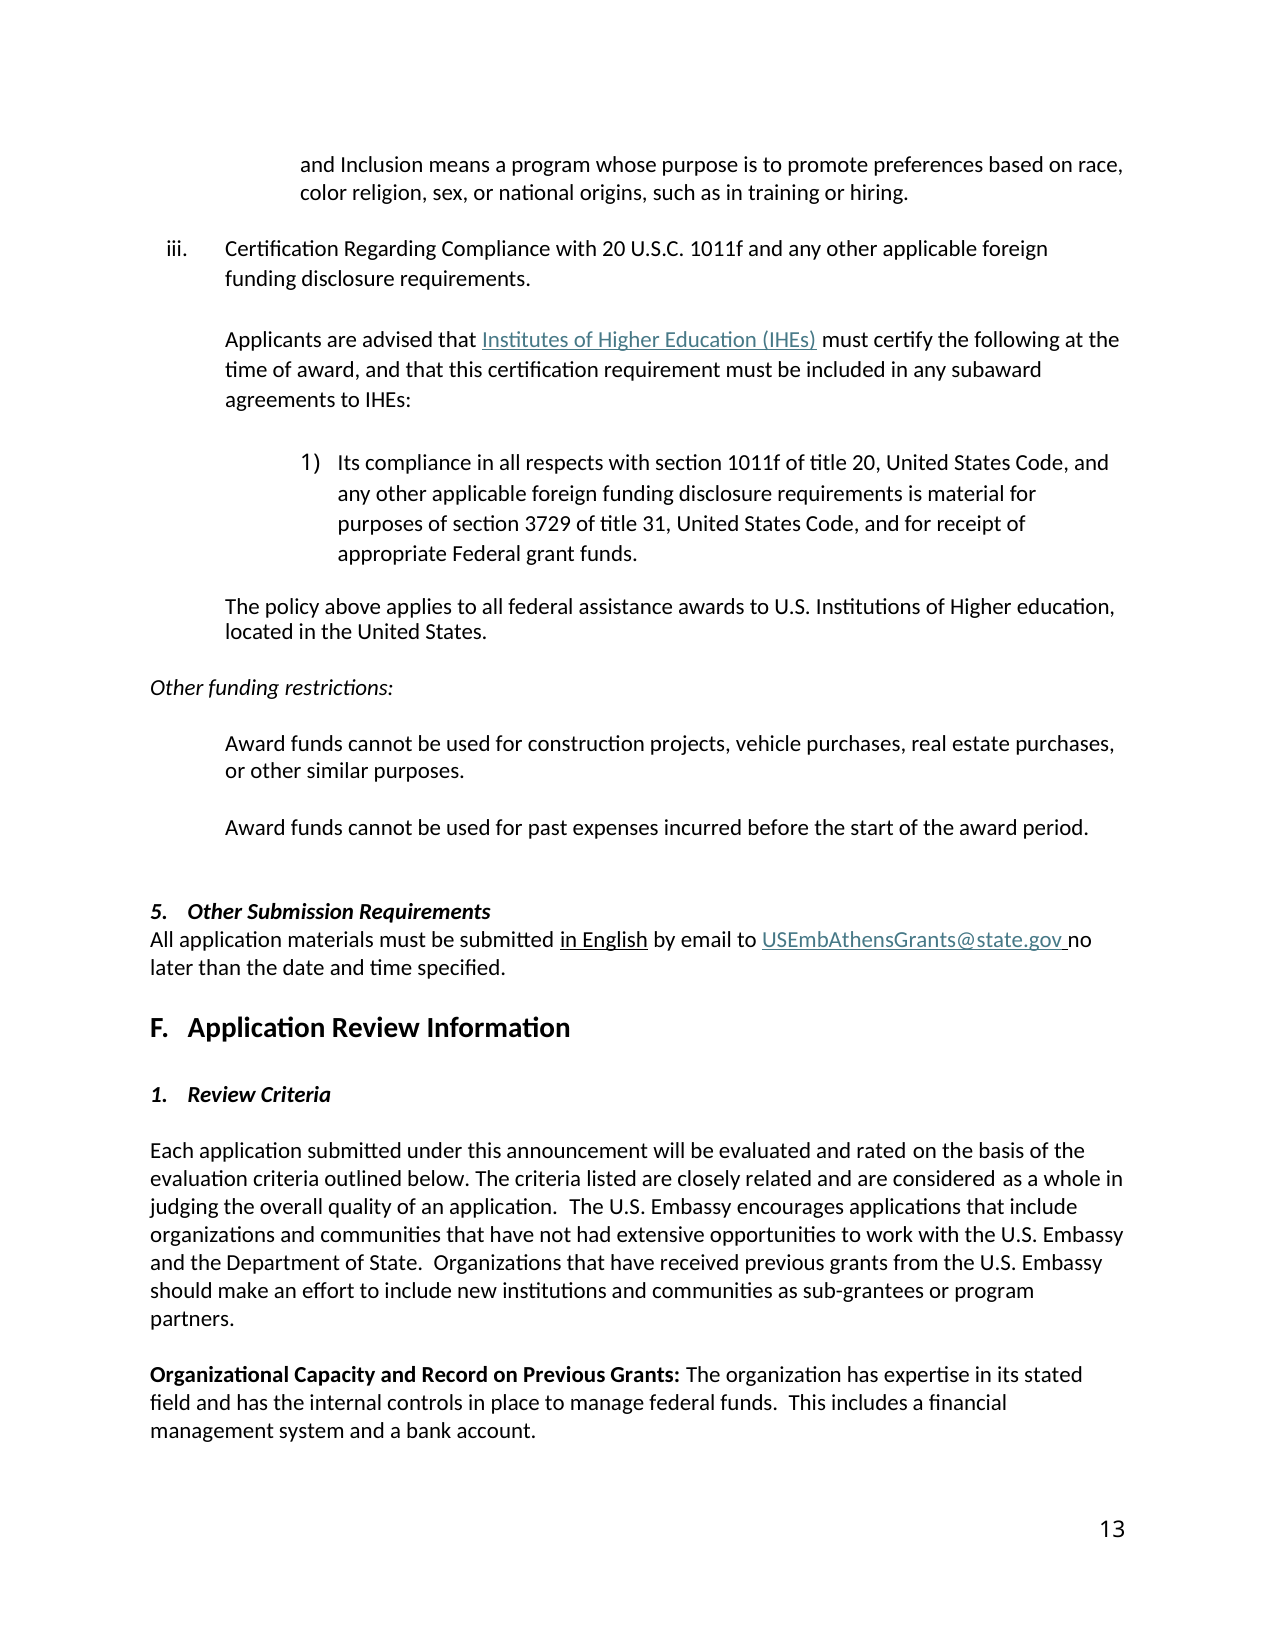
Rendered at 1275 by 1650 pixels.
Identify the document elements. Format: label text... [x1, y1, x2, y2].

text The policy above applies to all federal assistance awards to U.S. Institutions of Higher education, located in the United States. [225, 594, 1125, 644]
text Other funding restrictions: [150, 673, 1125, 701]
subtitle Application Review Information [150, 1009, 1125, 1044]
list Its compliance in all respects with section 1011f of title 20, United States Code, and any other applicable foreign funding disclosure requirements is material for purposes of section 3729 of title 31, United States Code, and for receipt of appropriate Federal grant funds. [300, 446, 1125, 567]
text Award funds cannot be used for construction projects, vehicle purchases, real estate purchases, or other similar purposes. [225, 729, 1125, 785]
text Award funds cannot be used for past expenses incurred before the start of the award period. [187, 813, 1125, 841]
subtitle Review Criteria [150, 1080, 1125, 1108]
list Certification Regarding Compliance with 20 U.S.C. 1011f and any other applicable foreign funding disclosure requirements. [187, 234, 1125, 292]
subtitle Other Submission Requirements [150, 897, 1125, 925]
text Organizational Capacity and Record on Previous Grants: The organization has expertise in its stated field and has the internal controls in place to manage federal funds. This includes a financial management system and a bank account. [150, 1360, 1125, 1444]
text All application materials must be submitted in English by email to USEmbAthensGrants@state.gov no later than the date and time specified. [150, 925, 1125, 981]
list Applicants are advised that Institutes of Higher Education (IHEs) must certify the following at the time of award, and that this certification requirement must be included in any subaward agreements to IHEs: [225, 325, 1125, 413]
text Each application submitted under this announcement will be evaluated and rated on the basis of the evaluation criteria outlined below. The criteria listed are closely related and are considered as a whole in judging the overall quality of an application. The U.S. Embassy encourages applications that include organizations and communities that have not had extensive opportunities to work with the U.S. Embassy and the Department of State. Organizations that have received previous grants from the U.S. Embassy should make an effort to include new institutions and communities as sub-grantees or program partners. [150, 1136, 1125, 1332]
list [262, 150, 1125, 206]
